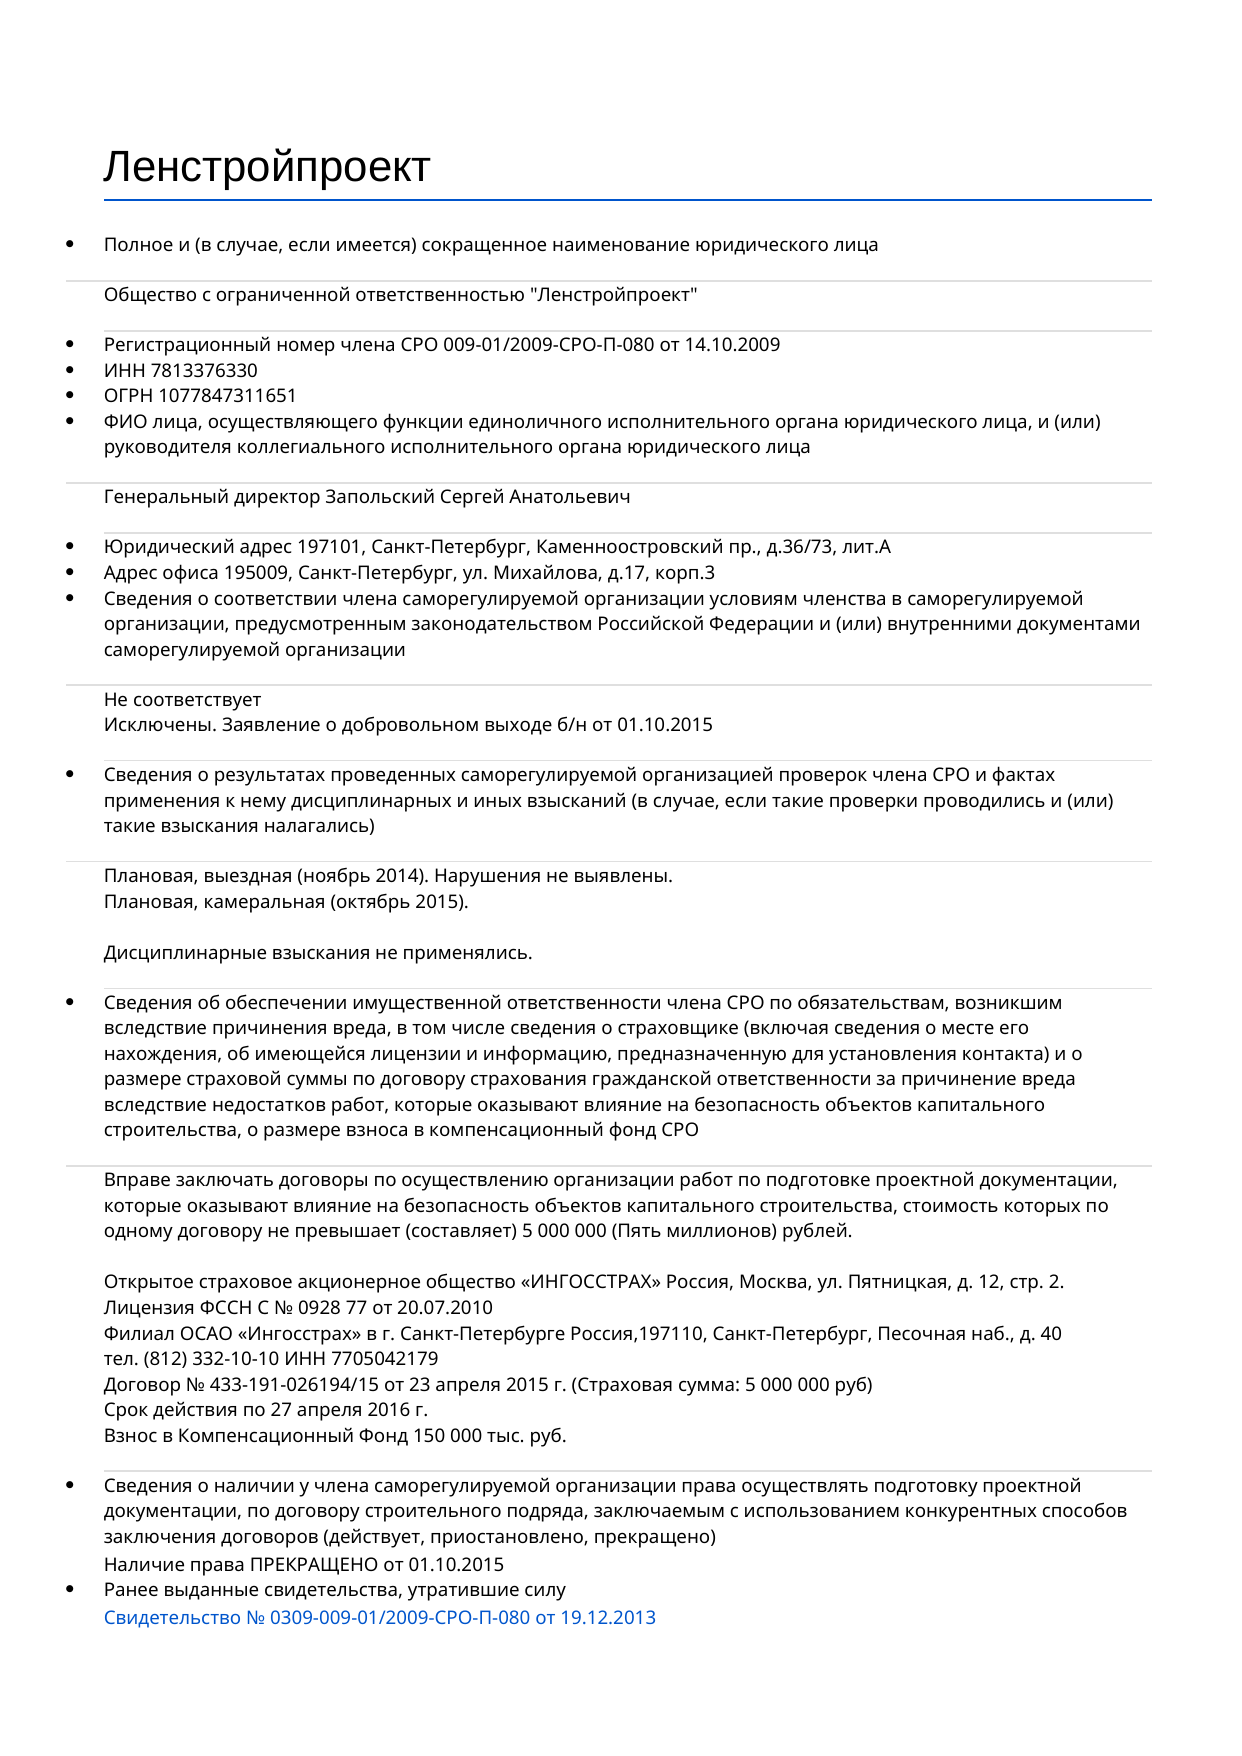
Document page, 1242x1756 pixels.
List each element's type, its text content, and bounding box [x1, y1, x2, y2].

text Свидетельство № 0309-009-01/2009-СРО-П-080 от 19.12.2013 [103, 1602, 1152, 1630]
text Плановая, выездная (ноябрь 2014). Нарушения не выявлены. Плановая, камеральная (октябрь 2015). Дисциплинарные взыскания не применялись. [103, 862, 1152, 989]
list Сведения о соответствии члена саморегулируемой организации условиям членства в саморегулируемой организации, предусмотренным законодательством Российской Федерации и (или) внутренними документами саморегулируемой организации [66, 585, 1152, 684]
text Общество с ограниченной ответственностью "Ленстройпроект" [103, 282, 1152, 332]
list Регистрационный номер члена СРО 009-01/2009-СРО-П-080 от 14.10.2009 [66, 332, 1152, 357]
text Вправе заключать договоры по осуществлению организации работ по подготовке проектной документации, которые оказывают влияние на безопасность объектов капитального строительства, стоимость которых по одному договору не превышает (составляет) 5 000 000 (Пять миллионов) рублей. Открытое страховое акционерное общество «ИНГОССТРАХ» Россия, Москва, ул. Пятницкая, д. 12, стр. 2. Лицензия ФССН С № 0928 77 от 20.07.2010 Филиал ОСАО «Ингосстрах» в г. Санкт-Петербурге Россия,197110, Санкт-Петербург, Песочная наб., д. 40 тел. (812) 332-10-10 ИНН 7705042179 Договор № 433-191-026194/15 от 23 апреля 2015 г. (Страховая сумма: 5 000 000 руб) Срок действия по 27 апреля 2016 г. Взнос в Компенсационный Фонд 150 000 тыс. руб. [103, 1167, 1152, 1472]
list Полное и (в случае, если имеется) сокращенное наименование юридического лица [66, 232, 1152, 280]
text Ленстройпроект [103, 125, 1152, 201]
list ОГРН 1077847311651 [66, 383, 1152, 408]
text Наличие права ПРЕКРАЩЕНО от 01.10.2015 [103, 1548, 1152, 1577]
list Cведения о результатах проведенных саморегулируемой организацией проверок члена СРО и фактах применения к нему дисциплинарных и иных взысканий (в случае, если такие проверки проводились и (или) такие взыскания налагались) [66, 761, 1152, 861]
list Сведения об обеспечении имущественной ответственности члена СРО по обязательствам, возникшим вследствие причинения вреда, в том числе сведения о страховщике (включая сведения о месте его нахождения, об имеющейся лицензии и информацию, предназначенную для установления контакта) и о размере страховой суммы по договору страхования гражданской ответственности за причинение вреда вследствие недостатков работ, которые оказывают влияние на безопасность объектов капитального строительства, о размере взноса в компенсационный фонд СРО [66, 989, 1152, 1165]
list Ранее выданные свидетельства, утратившие силу [66, 1577, 1152, 1602]
list Сведения о наличии у члена саморегулируемой организации права осуществлять подготовку проектной документации, по договору строительного подряда, заключаемым с использованием конкурентных способов заключения договоров (действует, приостановлено, прекращено) [66, 1472, 1152, 1548]
text Генеральный директор Запольский Сергей Анатольевич [103, 484, 1152, 534]
list ИНН 7813376330 [66, 357, 1152, 383]
list Адрес офиса 195009, Санкт-Петербург, ул. Михайлова, д.17, корп.3 [66, 559, 1152, 585]
list ФИО лица, осуществляющего функции единоличного исполнительного органа юридического лица, и (или) руководителя коллегиального исполнительного органа юридического лица [66, 408, 1152, 482]
list Юридический адрес 197101, Санкт-Петербург, Каменноостровский пр., д.36/73, лит.А [66, 534, 1152, 559]
text Не соответствует Исключены. Заявление о добровольном выходе б/н от 01.10.2015 [103, 686, 1152, 761]
